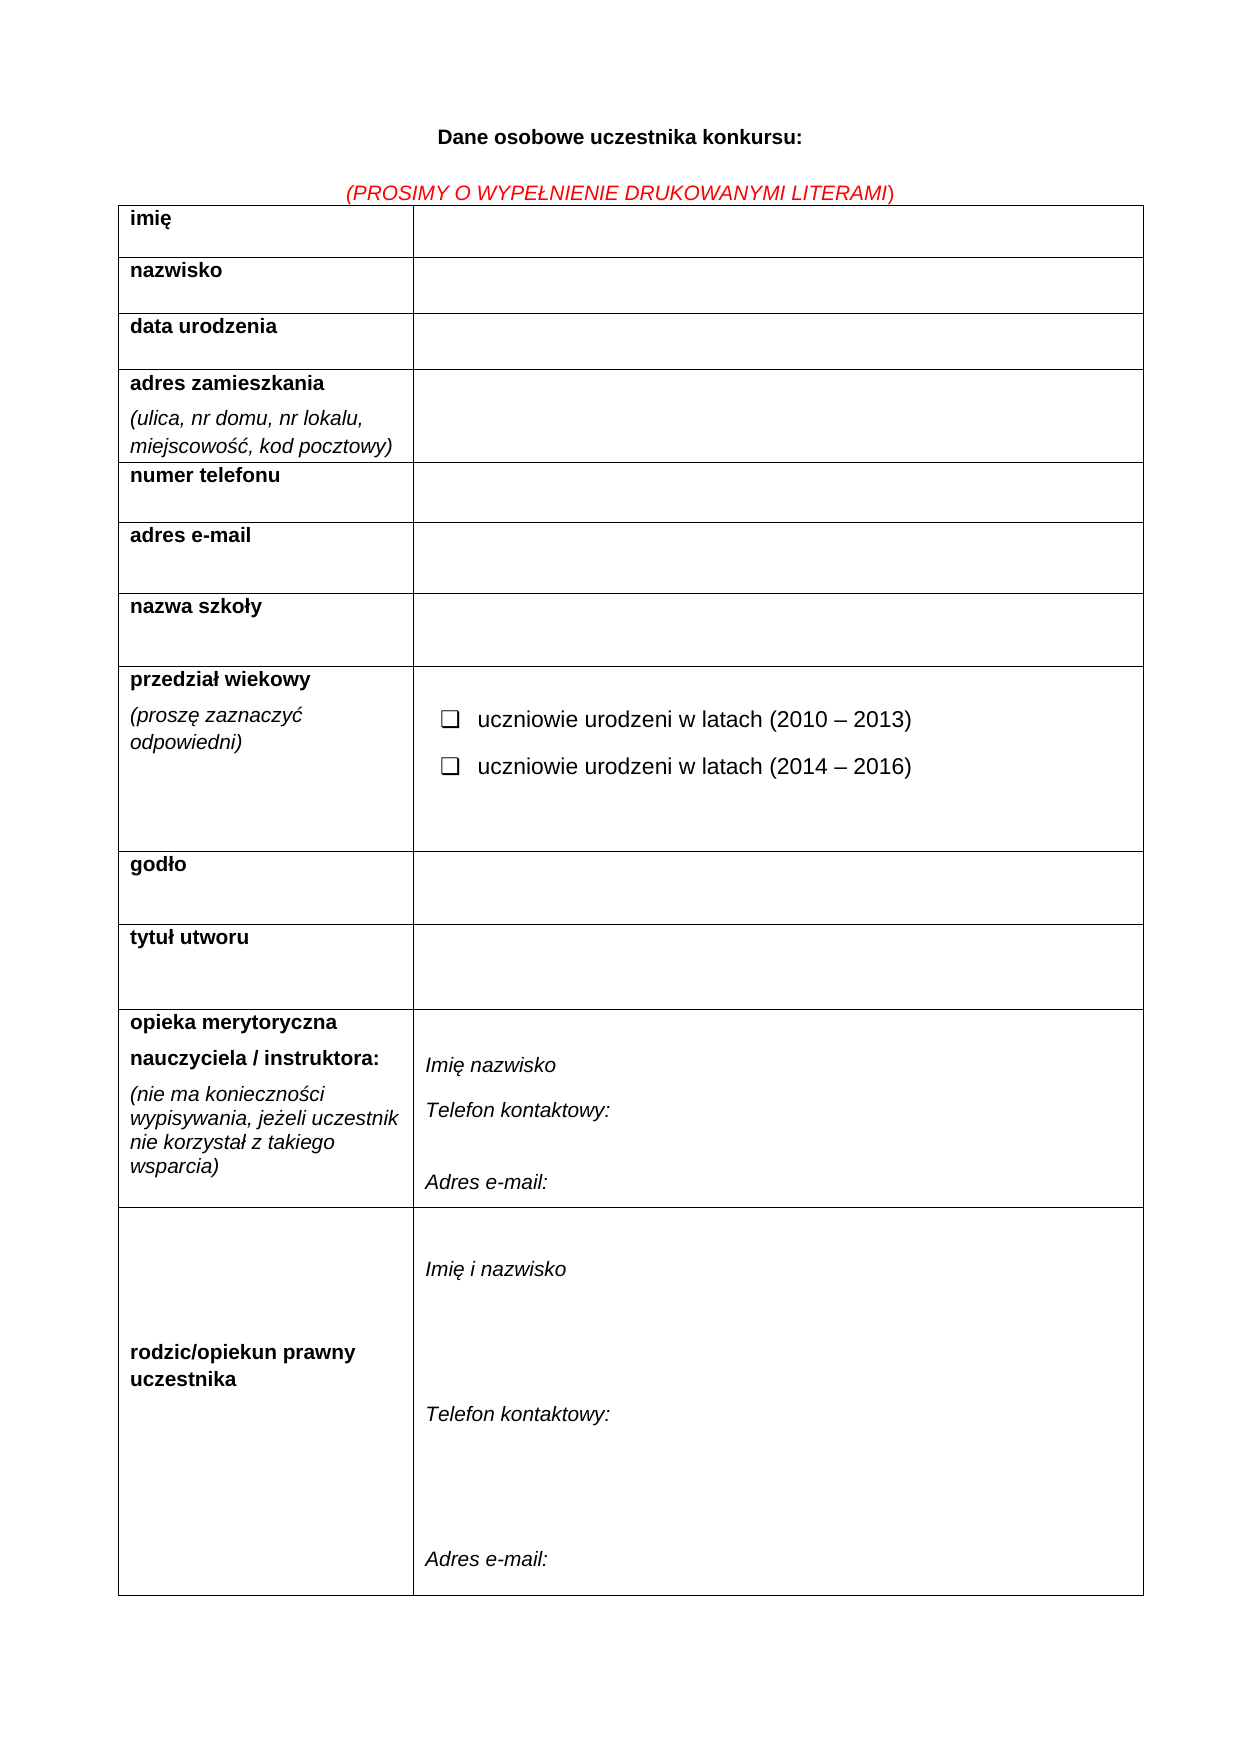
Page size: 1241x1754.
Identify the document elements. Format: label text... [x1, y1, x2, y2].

table_cell [414, 258, 1143, 313]
table_cell [414, 852, 1143, 924]
table_cell adres zamieszkania (ulica, nr domu, nr lokalu, miejscowość, kod pocztowy) [119, 370, 413, 462]
table_cell [414, 463, 1143, 522]
table_cell godło [119, 852, 413, 924]
table_cell nazwisko [119, 258, 413, 313]
table_cell nazwa szkoły [119, 594, 413, 666]
table_cell przedział wiekowy (proszę zaznaczyć odpowiedni) [119, 667, 413, 851]
text (PROSIMY O WYPEŁNIENIE DRUKOWANYMI LITERAMI) [118, 181, 1122, 205]
table_cell Imię i nazwisko Telefon kontaktowy: Adres e-mail: [414, 1208, 1143, 1595]
table_cell tytuł utworu [119, 925, 413, 1009]
table_cell adres e-mail [119, 523, 413, 593]
table_cell [414, 594, 1143, 666]
table_cell data urodzenia [119, 314, 413, 369]
table_cell [414, 370, 1143, 462]
table_cell uczniowie urodzeni w latach (2010 – 2013) uczniowie urodzeni w latach (2014 – 2016) [414, 667, 1143, 851]
table_cell [414, 523, 1143, 593]
table_cell [414, 314, 1143, 369]
table_cell Imię nazwisko [414, 1010, 1143, 1090]
table_cell Telefon kontaktowy: Adres e-mail: [414, 1090, 1143, 1207]
table_header [414, 206, 1143, 257]
table_cell opieka merytoryczna nauczyciela / instruktora: (nie ma konieczności wypisywania, jeżeli uczestnik nie korzystał z takiego wsparcia) [119, 1010, 413, 1207]
table_cell rodzic/opiekun prawny uczestnika [119, 1208, 413, 1595]
table_cell numer telefonu [119, 463, 413, 522]
table_cell [414, 925, 1143, 1009]
table_header imię [119, 206, 413, 257]
text Dane osobowe uczestnika konkursu: [118, 124, 1122, 148]
